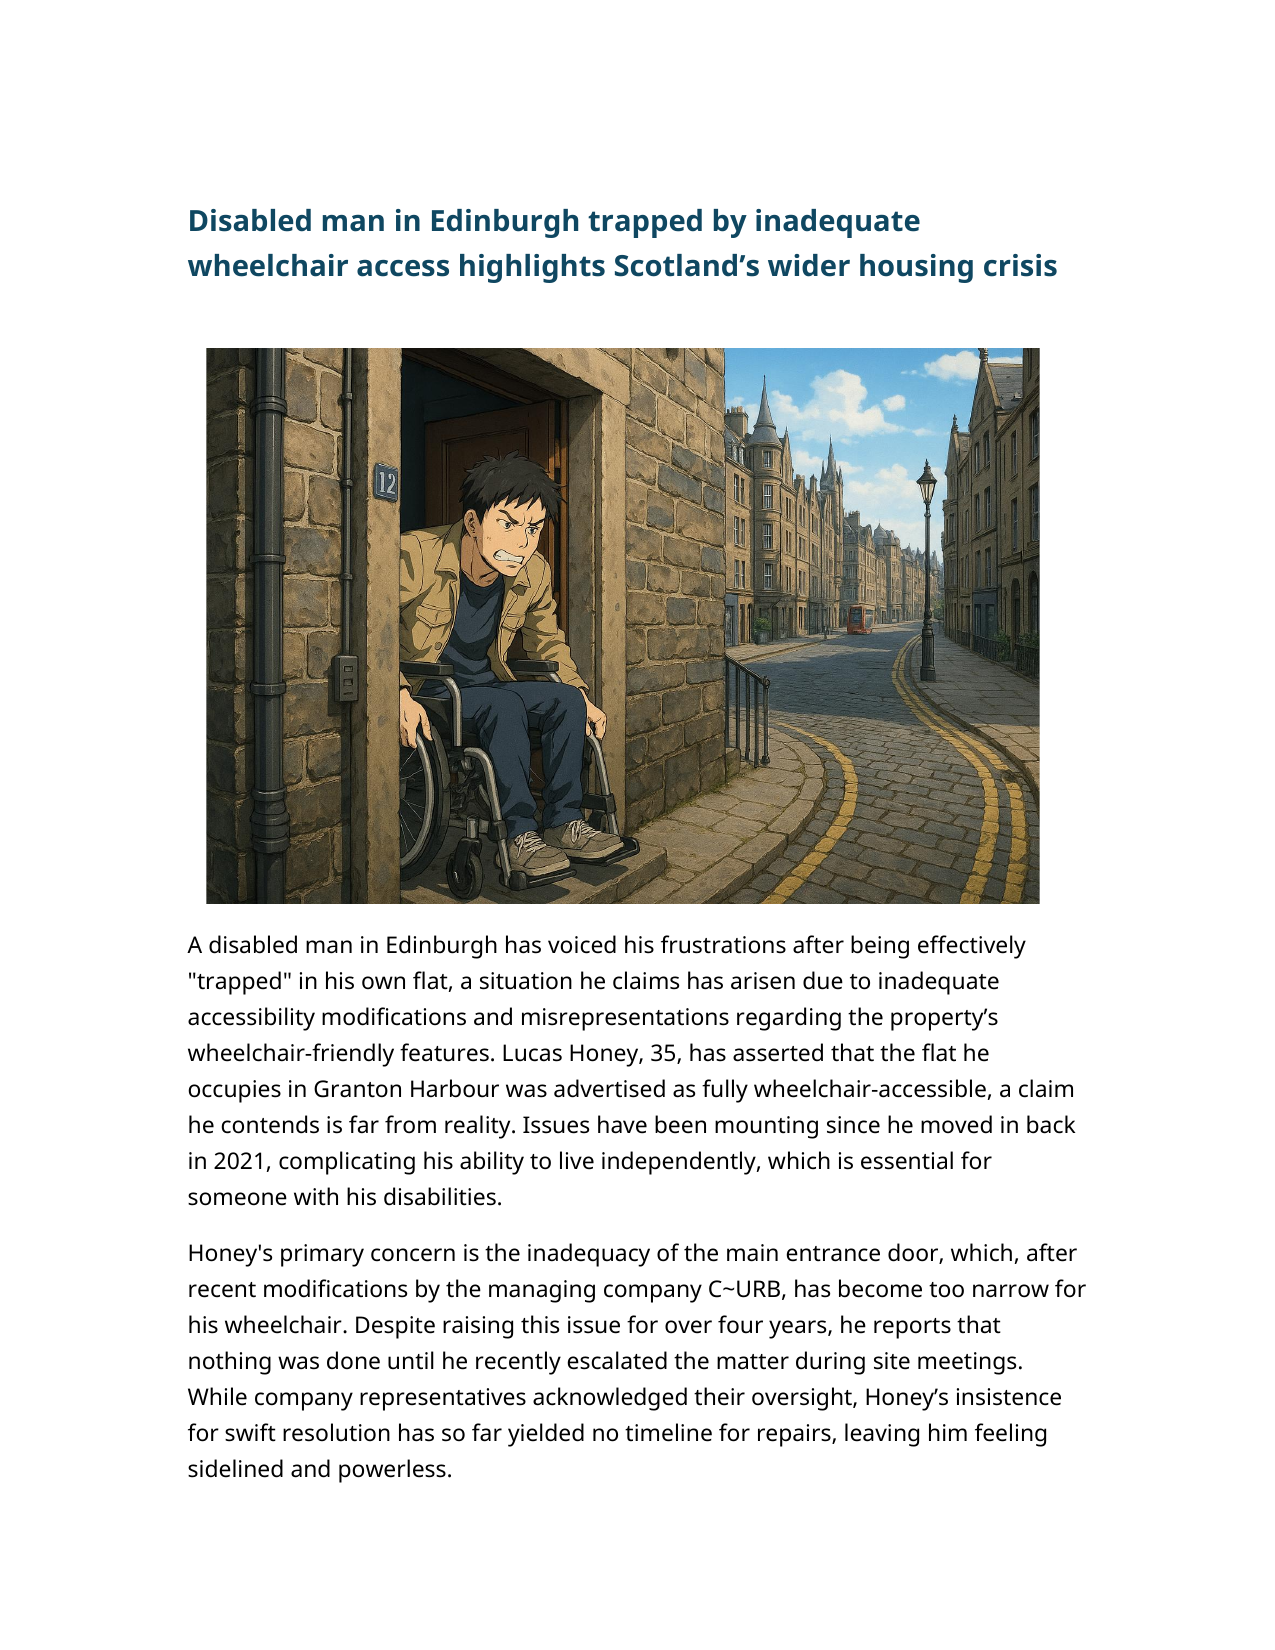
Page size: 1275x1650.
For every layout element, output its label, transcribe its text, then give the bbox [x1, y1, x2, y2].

picture [206, 348, 1040, 904]
text Honey's primary concern is the inadequacy of the main entrance door, which, after recent modifications by the managing company C~URB, has become too narrow for his wheelchair. Despite raising this issue for over four years, he reports that nothing was done until he recently escalated the matter during site meetings. While company representatives acknowledged their oversight, Honey’s insistence for swift resolution has so far yielded no timeline for repairs, leaving him feeling sidelined and powerless. [187, 1237, 1087, 1484]
subtitle Disabled man in Edinburgh trapped by inadequate wheelchair access highlights Scotland’s wider housing crisis [187, 200, 1087, 285]
text A disabled man in Edinburgh has voiced his frustrations after being effectively "trapped" in his own flat, a situation he claims has arisen due to inadequate accessibility modifications and misrepresentations regarding the property’s wheelchair-friendly features. Lucas Honey, 35, has asserted that the flat he occupies in Granton Harbour was advertised as fully wheelchair-accessible, a claim he contends is far from reality. Issues have been mounting since he moved in back in 2021, complicating his ability to live independently, which is essential for someone with his disabilities. [187, 929, 1087, 1212]
